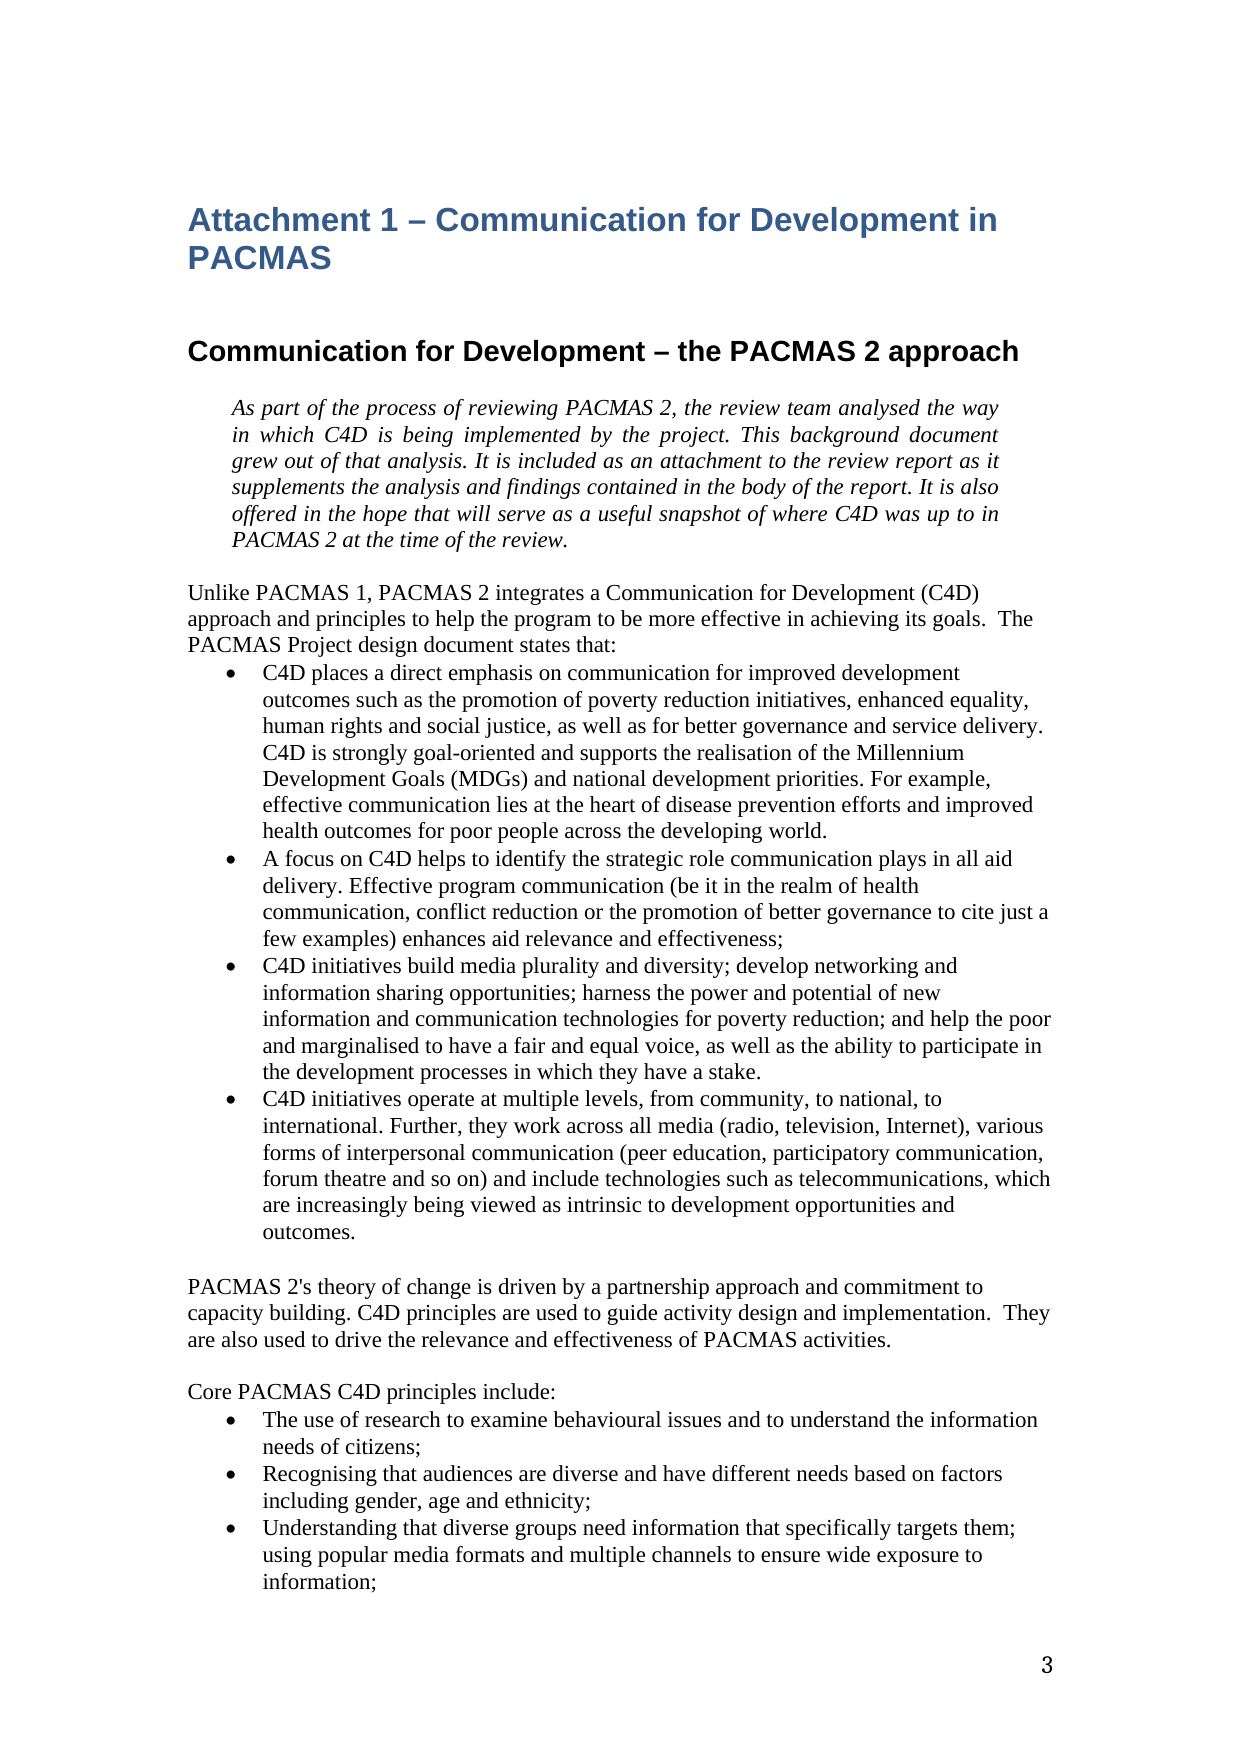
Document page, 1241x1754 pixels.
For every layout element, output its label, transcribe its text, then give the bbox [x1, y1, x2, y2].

subtitle Attachment 1 – Communication for Development in PACMAS [187, 200, 1053, 277]
list C4D initiatives operate at multiple levels, from community, to national, to international. Further, they work across all media (radio, television, Internet), various forms of interpersonal communication (peer education, participatory communication, forum theatre and so on) and include technologies such as telecommunications, which are increasingly being viewed as intrinsic to development opportunities and outcomes. [225, 1084, 1053, 1244]
text Communication for Development – the PACMAS 2 approach [187, 334, 1053, 368]
list A focus on C4D helps to identify the strategic role communication plays in all aid delivery. Effective program communication (be it in the realm of health communication, conflict reduction or the promotion of better governance to cite just a few examples) enhances aid relevance and effectiveness; [225, 844, 1053, 951]
list The use of research to examine behavioural issues and to understand the information needs of citizens; [225, 1405, 1053, 1459]
list C4D initiatives build media plurality and diversity; develop networking and information sharing opportunities; harness the power and potential of new information and communication technologies for poverty reduction; and help the poor and marginalised to have a fair and equal voice, as well as the ability to participate in the development processes in which they have a stake. [225, 951, 1053, 1084]
list Recognising that audiences are diverse and have different needs based on factors including gender, age and ethnicity; [225, 1459, 1053, 1513]
text Core PACMAS C4D principles include: [187, 1378, 1053, 1405]
text Unlike PACMAS 1, PACMAS 2 integrates a Communication for Development (C4D) approach and principles to help the program to be more effective in achieving its goals. The PACMAS Project design document states that: [187, 579, 1053, 658]
text PACMAS 2's theory of change is driven by a partnership approach and commitment to capacity building. C4D principles are used to guide activity design and implementation. They are also used to drive the relevance and effectiveness of PACMAS activities. [187, 1273, 1053, 1352]
list Understanding that diverse groups need information that specifically targets them; using popular media formats and multiple channels to ensure wide exposure to information; [225, 1513, 1053, 1594]
text As part of the process of reviewing PACMAS 2, the review team analysed the way in which C4D is being implemented by the project. This background document grew out of that analysis. It is included as an attachment to the review report as it supplements the analysis and findings contained in the body of the report. It is also offered in the hope that will serve as a useful snapshot of where C4D was up to in PACMAS 2 at the time of the review. [232, 394, 1000, 552]
list C4D places a direct emphasis on communication for improved development outcomes such as the promotion of poverty reduction initiatives, enhanced equality, human rights and social justice, as well as for better governance and service delivery. C4D is strongly goal-oriented and supports the realisation of the Millennium Development Goals (MDGs) and national development priorities. For example, effective communication lies at the heart of disease prevention efforts and improved health outcomes for poor people across the developing world. [225, 658, 1053, 844]
